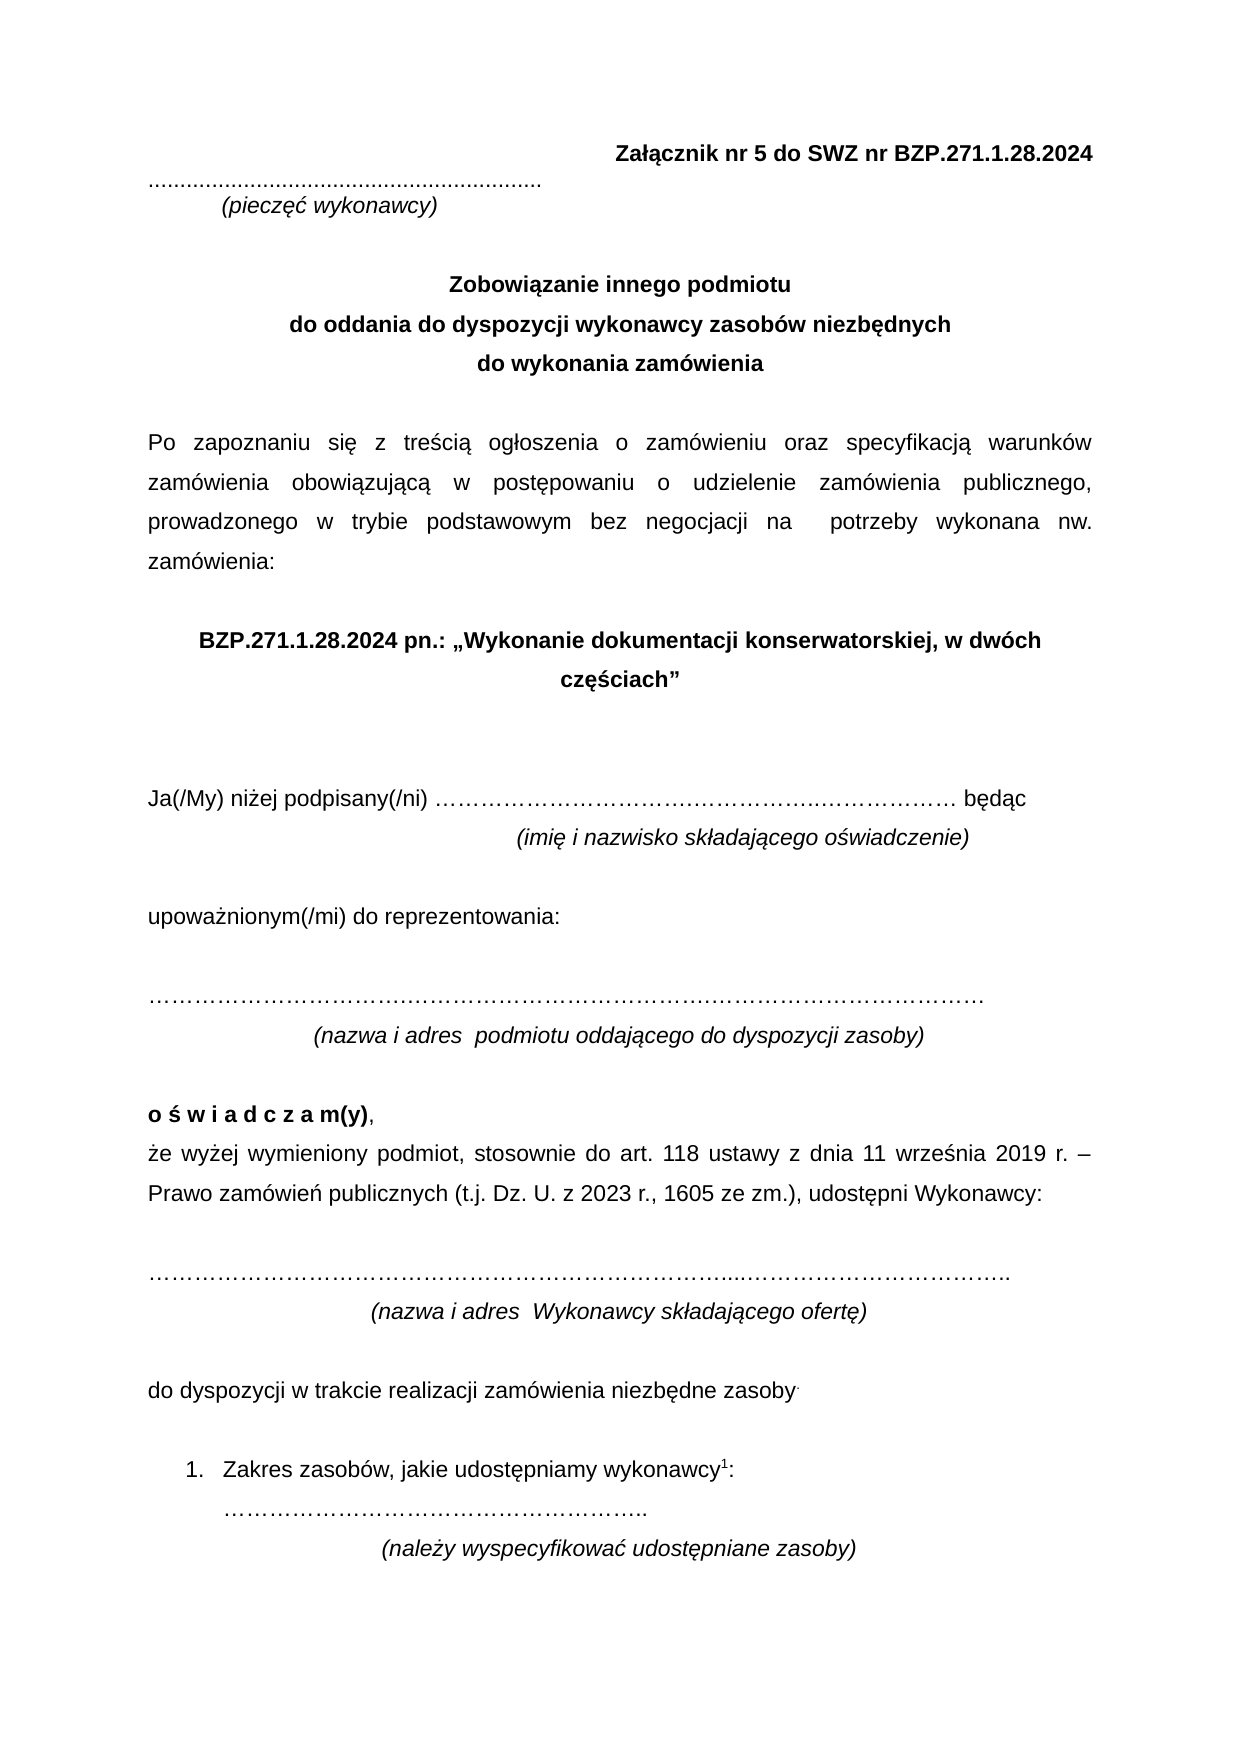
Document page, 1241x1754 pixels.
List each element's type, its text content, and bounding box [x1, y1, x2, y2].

text Zobowiązanie innego podmiotu [148, 271, 1093, 298]
text Ja(/My) niżej podpisany(/ni) …………………………….……………..……………… będąc [148, 785, 1093, 811]
text BZP.271.1.28.2024 pn.: „Wykonanie dokumentacji konserwatorskiej, w dwóch częściach” [148, 627, 1093, 693]
text że wyżej wymieniony podmiot, stosownie do art. 118 ustawy z dnia 11 września 2019 r. – Prawo zamówień publicznych (t.j. Dz. U. z 2023 r., 1605 ze zm.), udostępni Wykonawcy: [148, 1140, 1093, 1206]
list ……………………………………………….. [223, 1495, 1093, 1522]
text (nazwa i adres podmiotu oddającego do dyspozycji zasoby) [148, 1022, 1093, 1048]
text do wykonania zamówienia [148, 350, 1093, 377]
text (pieczęć wykonawcy) [148, 192, 1093, 219]
text (imię i nazwisko składającego oświadczenie) [443, 824, 1093, 851]
text do dyspozycji w trakcie realizacji zamówienia niezbędne zasoby. [148, 1377, 1093, 1403]
text Po zapoznaniu się z treścią ogłoszenia o zamówieniu oraz specyfikacją warunków zamówienia obowiązującą w postępowaniu o udzielenie zamówienia publicznego, prowadzonego w trybie podstawowym bez negocjacji na potrzeby wykonana nw. zamówienia: [148, 429, 1093, 574]
text .............................................................. [148, 166, 1093, 192]
text (należy wyspecyfikować udostępniane zasoby) [148, 1535, 1093, 1561]
text …………………………….………………………………….……………………………… [148, 982, 1093, 1008]
text (nazwa i adres Wykonawcy składającego ofertę) [148, 1298, 1093, 1324]
text upoważnionym(/mi) do reprezentowania: [148, 903, 1093, 929]
text do oddania do dyspozycji wykonawcy zasobów niezbędnych [148, 311, 1093, 337]
text o ś w i a d c z a m(y), [148, 1101, 1093, 1127]
list Zakres zasobów, jakie udostępniamy wykonawcy1: [185, 1456, 1093, 1482]
text …………………………………………………………………....…………………………….. [148, 1258, 1093, 1285]
